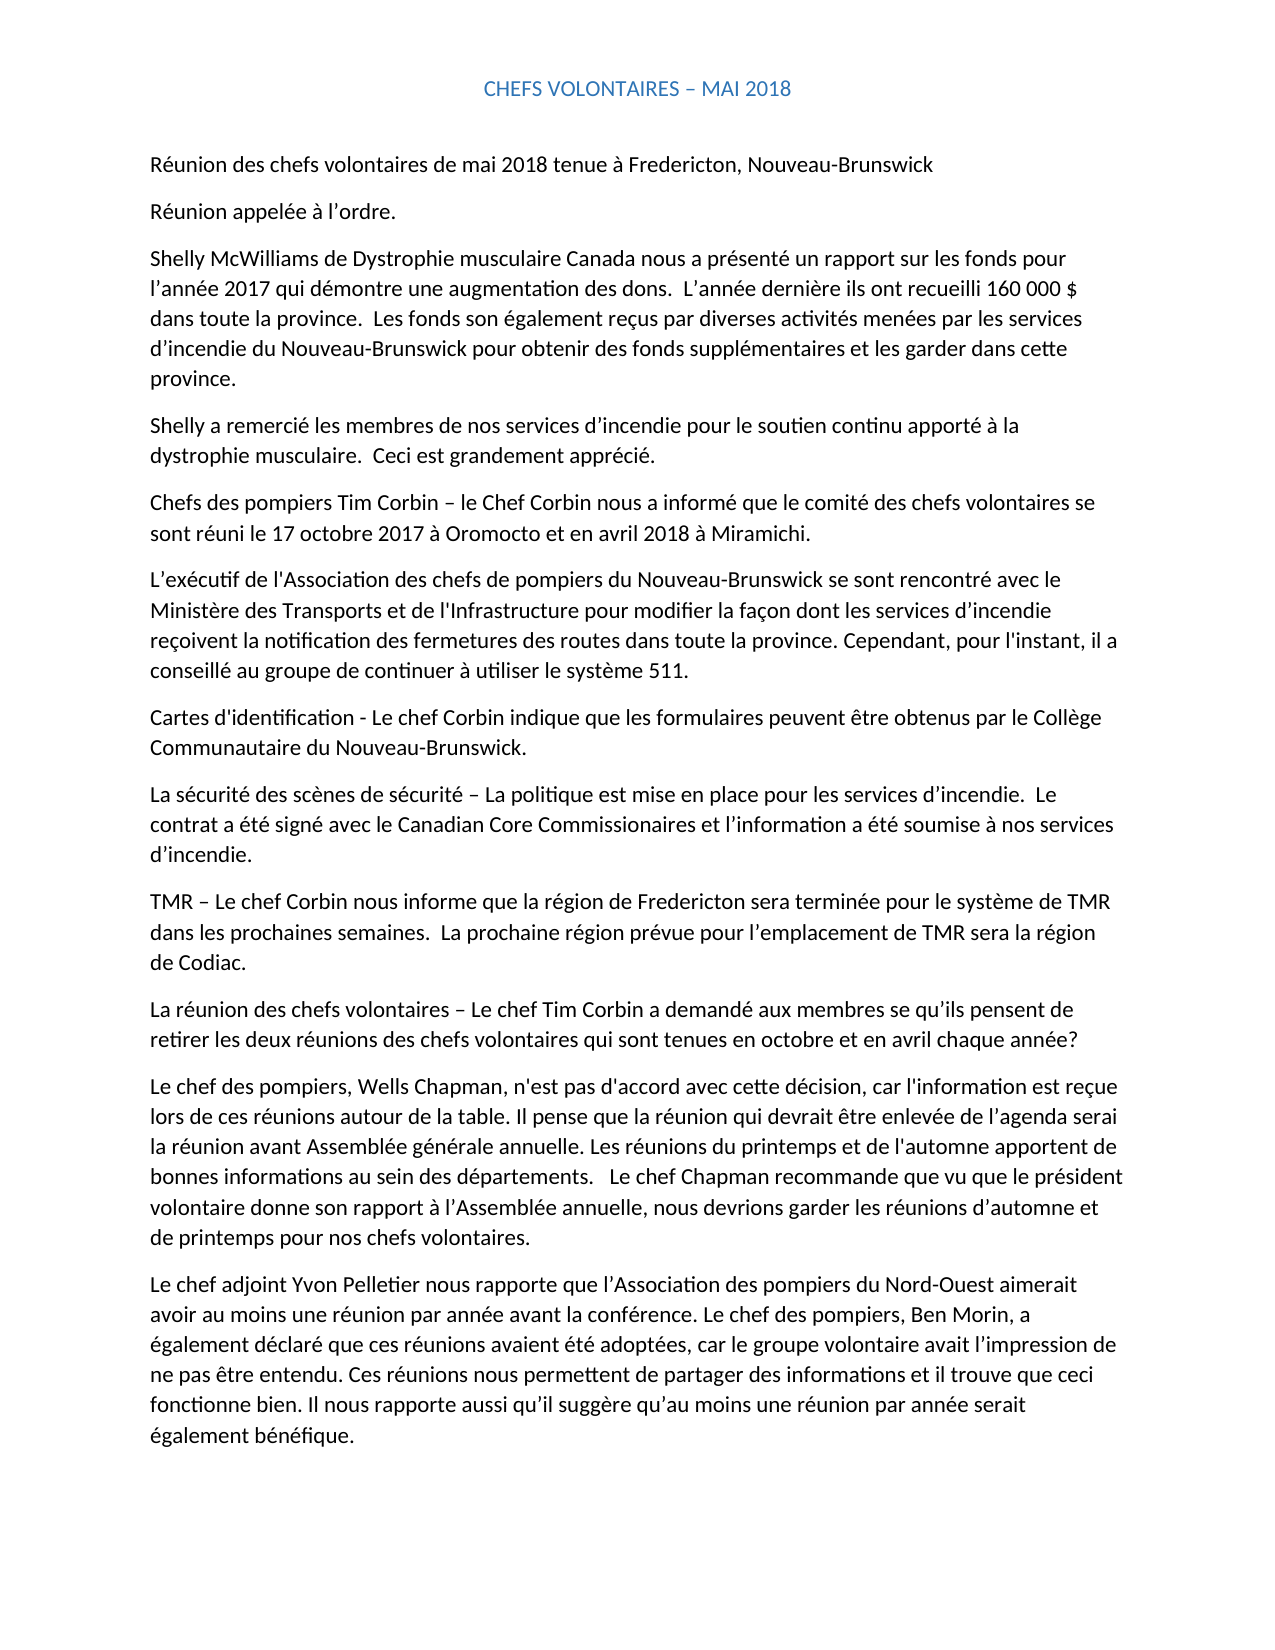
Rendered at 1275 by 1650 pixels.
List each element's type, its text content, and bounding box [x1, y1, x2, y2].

text Réunion appelée à l’ordre. [150, 197, 1125, 225]
text Chefs des pompiers Tim Corbin – le Chef Corbin nous a informé que le comité des chefs volontaires se sont réuni le 17 octobre 2017 à Oromocto et en avril 2018 à Miramichi. [150, 488, 1125, 547]
text Cartes d'identification - Le chef Corbin indique que les formulaires peuvent être obtenus par le Collège Communautaire du Nouveau-Brunswick. [150, 703, 1125, 761]
text La sécurité des scènes de sécurité – La politique est mise en place pour les services d’incendie. Le contrat a été signé avec le Canadian Core Commissionaires et l’information a été soumise à nos services d’incendie. [150, 780, 1125, 869]
text L’exécutif de l'Association des chefs de pompiers du Nouveau-Brunswick se sont rencontré avec le Ministère des Transports et de l'Infrastructure pour modifier la façon dont les services d’incendie reçoivent la notification des fermetures des routes dans toute la province. Cependant, pour l'instant, il a conseillé au groupe de continuer à utiliser le système 511. [150, 566, 1125, 684]
text TMR – Le chef Corbin nous informe que la région de Fredericton sera terminée pour le système de TMR dans les prochaines semaines. La prochaine région prévue pour l’emplacement de TMR sera la région de Codiac. [150, 887, 1125, 976]
text Le chef adjoint Yvon Pelletier nous rapporte que l’Association des pompiers du Nord-Ouest aimerait avoir au moins une réunion par année avant la conférence. Le chef des pompiers, Ben Morin, a également déclaré que ces réunions avaient été adoptées, car le groupe volontaire avait l’impression de ne pas être entendu. Ces réunions nous permettent de partager des informations et il trouve que ceci fonctionne bien. Il nous rapporte aussi qu’il suggère qu’au moins une réunion par année serait également bénéfique. [150, 1270, 1125, 1449]
text Shelly a remercié les membres de nos services d’incendie pour le soutien continu apporté à la dystrophie musculaire. Ceci est grandement apprécié. [150, 411, 1125, 470]
text Réunion des chefs volontaires de mai 2018 tenue à Fredericton, Nouveau-Brunswick [150, 150, 1125, 178]
text Shelly McWilliams de Dystrophie musculaire Canada nous a présenté un rapport sur les fonds pour l’année 2017 qui démontre une augmentation des dons. L’année dernière ils ont recueilli 160 000 $ dans toute la province. Les fonds son également reçus par diverses activités menées par les services d’incendie du Nouveau-Brunswick pour obtenir des fonds supplémentaires et les garder dans cette province. [150, 244, 1125, 393]
text La réunion des chefs volontaires – Le chef Tim Corbin a demandé aux membres se qu’ils pensent de retirer les deux réunions des chefs volontaires qui sont tenues en octobre et en avril chaque année? [150, 995, 1125, 1053]
text Le chef des pompiers, Wells Chapman, n'est pas d'accord avec cette décision, car l'information est reçue lors de ces réunions autour de la table. Il pense que la réunion qui devrait être enlevée de l’agenda serai la réunion avant Assemblée générale annuelle. Les réunions du printemps et de l'automne apportent de bonnes informations au sein des départements. Le chef Chapman recommande que vu que le président volontaire donne son rapport à l’Assemblée annuelle, nous devrions garder les réunions d’automne et de printemps pour nos chefs volontaires. [150, 1072, 1125, 1251]
